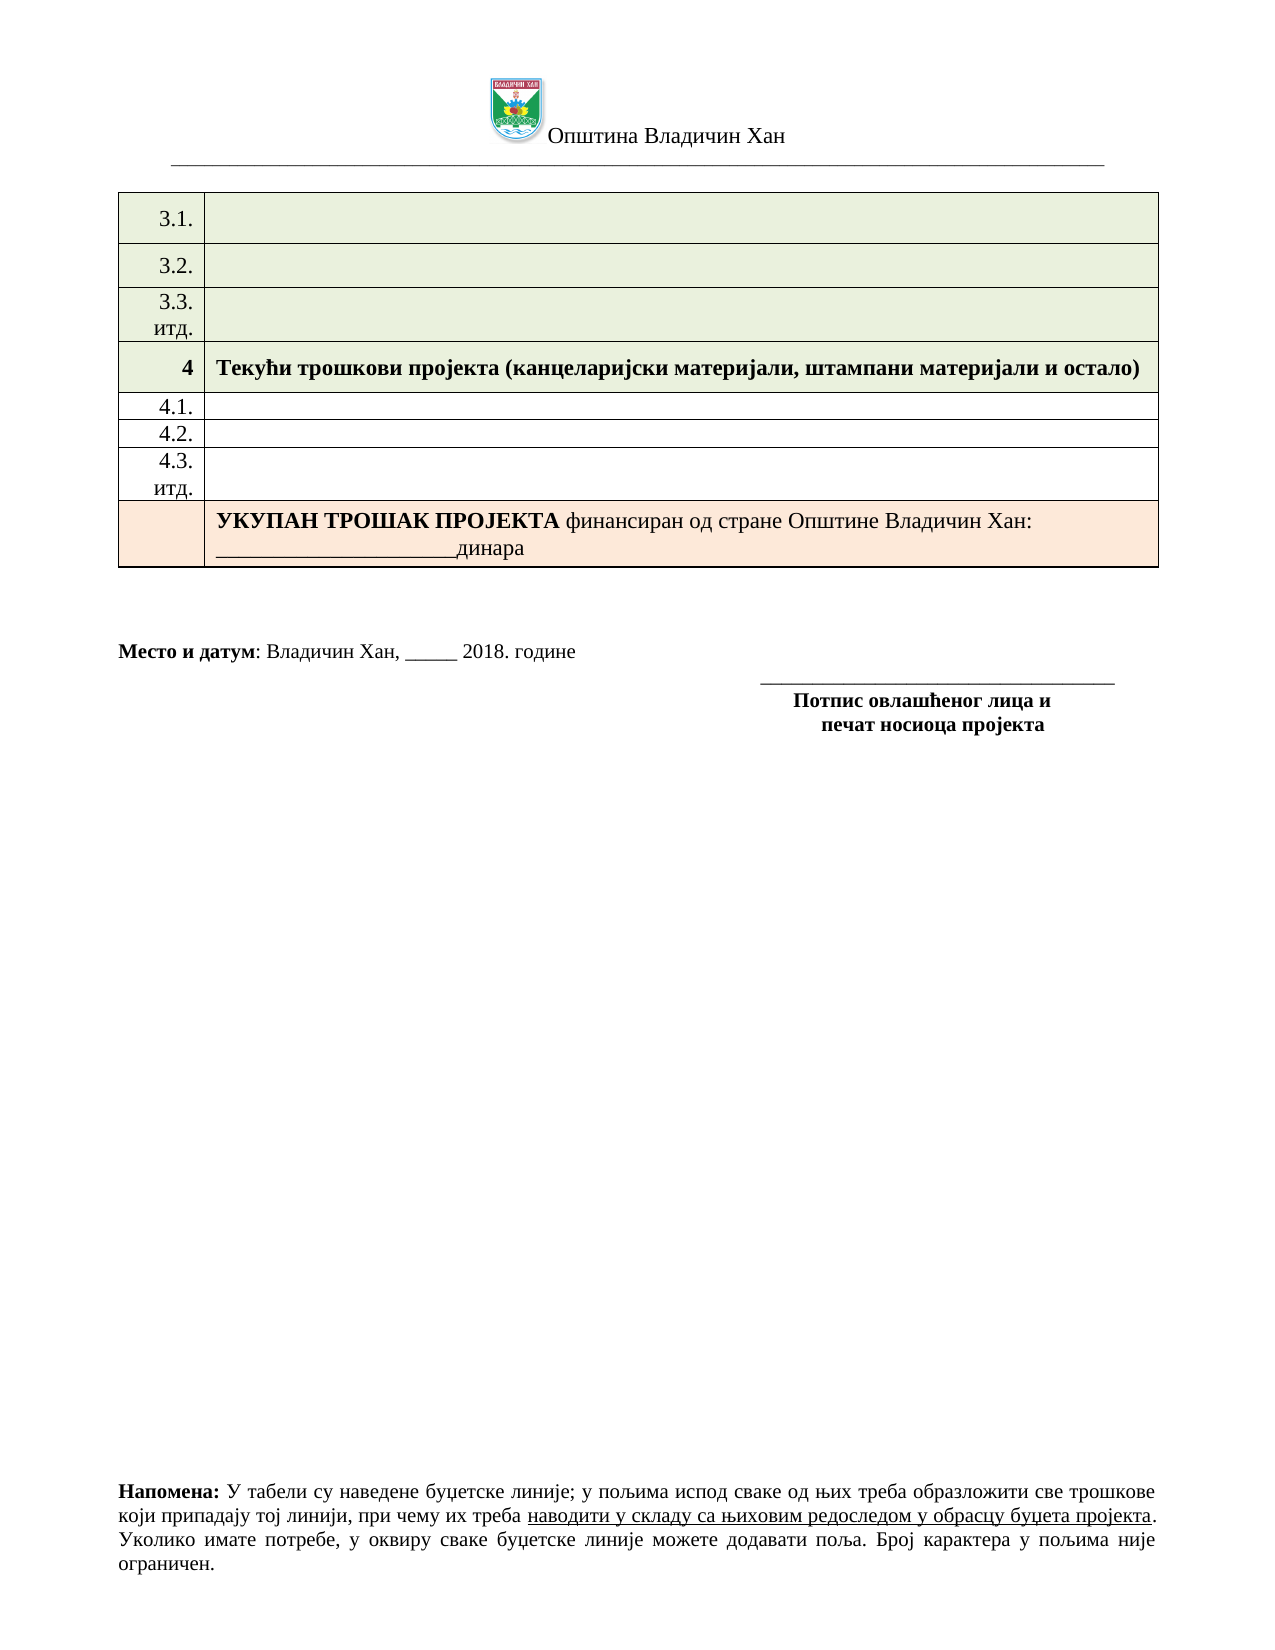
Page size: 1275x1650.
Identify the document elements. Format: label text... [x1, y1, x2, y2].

picture [489, 75, 548, 144]
text Место и датум: Владичин Хан, _____ 2018. године [118, 639, 1157, 663]
table_cell [205, 193, 1158, 243]
table_cell [205, 420, 1158, 447]
table_cell 4.2. [119, 420, 204, 447]
table_cell 4.1. [119, 393, 204, 419]
table_cell [119, 501, 204, 566]
table_cell 4 [119, 342, 204, 392]
text __________________________________ [718, 663, 1157, 687]
table_cell 3.2. [119, 244, 204, 287]
text Потпис овлашћеног лица и [784, 687, 1157, 712]
table_cell [205, 288, 1158, 341]
table_cell 4.3. итд. [119, 448, 204, 500]
table_cell [205, 393, 1158, 419]
text печат носиоца пројекта [709, 712, 1157, 736]
table_cell [205, 448, 1158, 500]
table_cell 3.1. [119, 193, 204, 243]
table_cell Текући трошкови пројекта (канцеларијски материјали, штампани материјали и остало) [205, 342, 1158, 392]
table_cell [205, 244, 1158, 287]
table_cell 3.3. итд. [119, 288, 204, 341]
table_cell УКУПАН ТРОШАК ПРОЈЕКТА финансиран од стране Општине Владичин Хан: _____________________динара [205, 501, 1158, 566]
